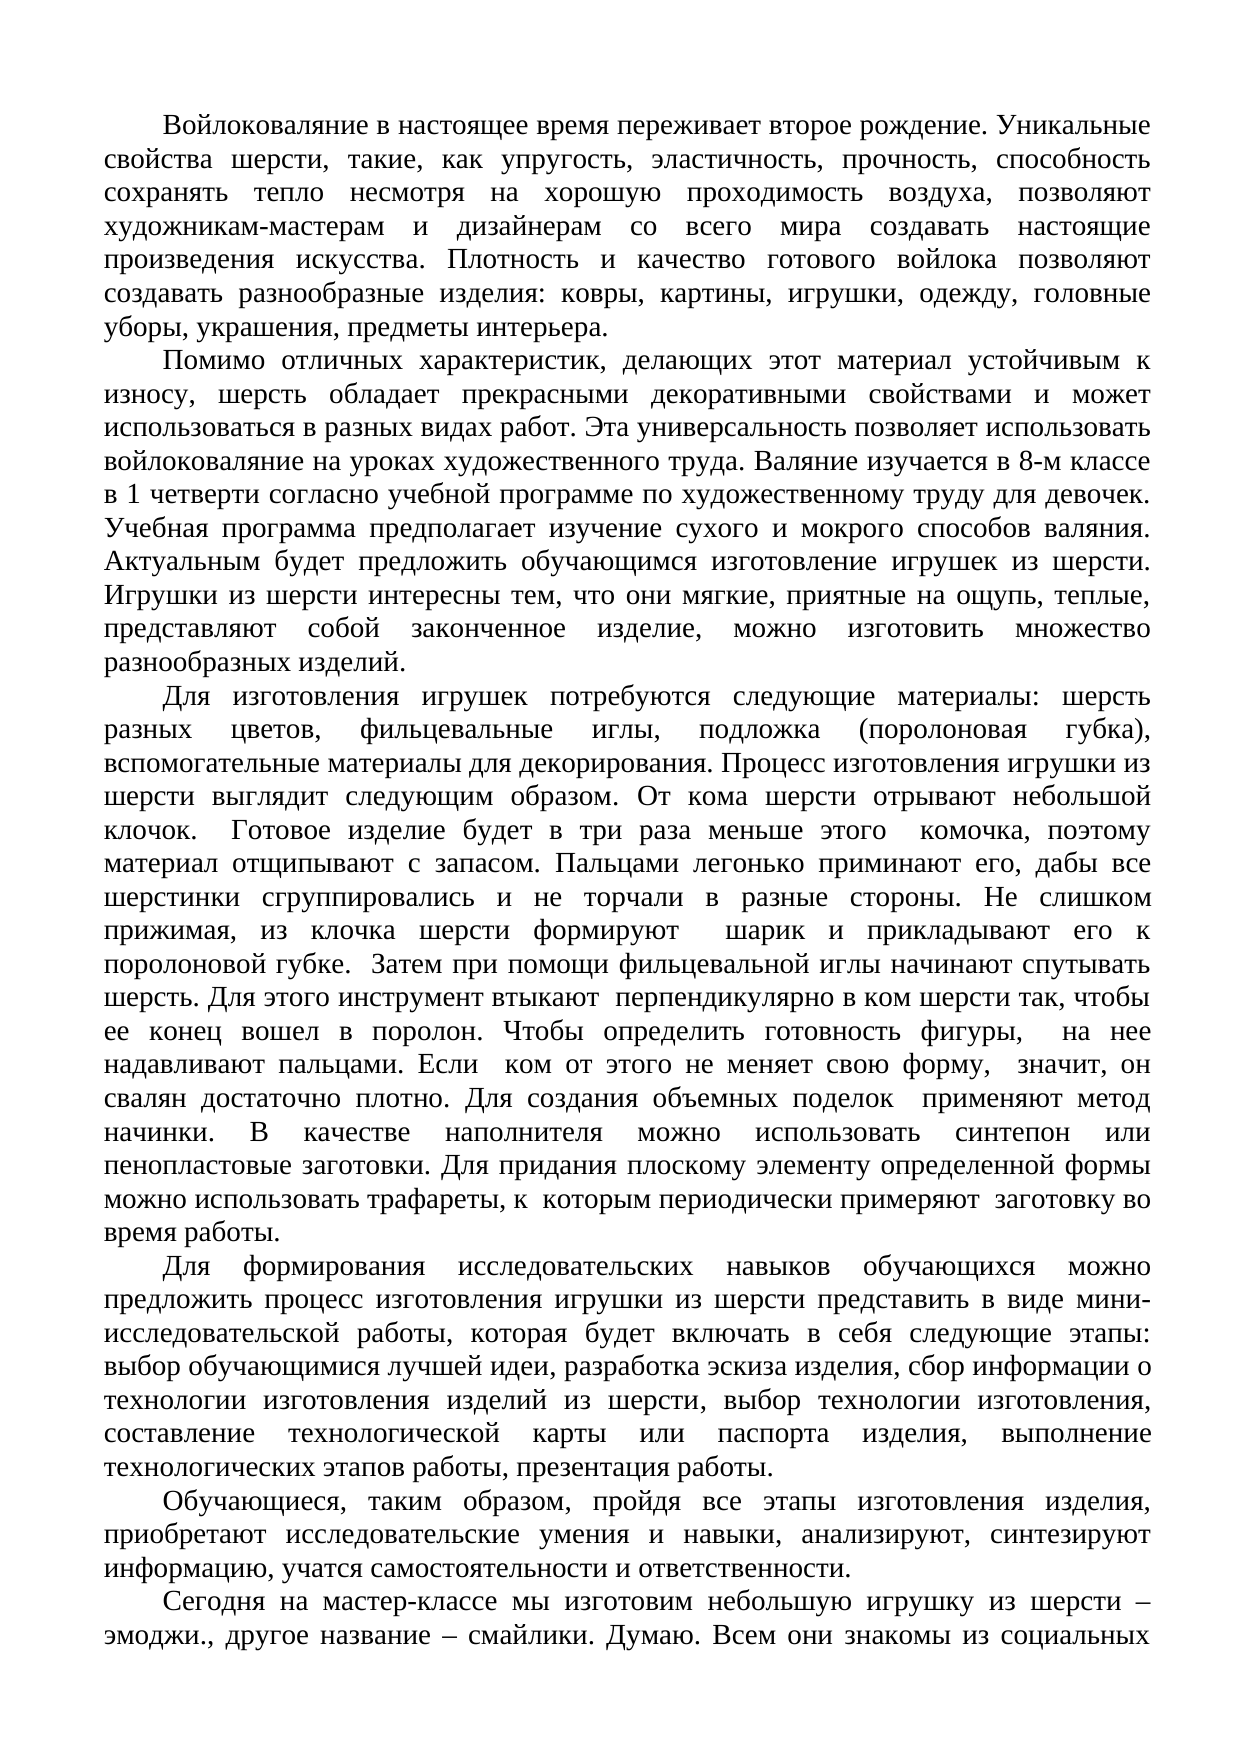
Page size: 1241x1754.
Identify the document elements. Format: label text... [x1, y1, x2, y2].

text Войлоковаляние в настоящее время переживает второе рождение. Уникальные свойства шерсти, такие, как упругость, эластичность, прочность, способность сохранять тепло несмотря на хорошую проходимость воздуха, позволяют художникам-мастерам и дизайнерам со всего мира создавать настоящие произведения искусства. Плотность и качество готового войлока позволяют создавать разнообразные изделия: ковры, картины, игрушки, одежду, головные уборы, украшения, предметы интерьера. [103, 107, 1152, 342]
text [103, 1583, 1152, 1650]
text Для изготовления игрушек потребуются следующие материалы: шерсть разных цветов, фильцевальные иглы, подложка (поролоновая губка), вспомогательные материалы для декорирования. Процесс изготовления игрушки из шерсти выглядит следующим образом. От кома шерсти отрывают небольшой клочок. Готовое изделие будет в три раза меньше этого комочка, поэтому материал отщипывают с запасом. Пальцами легонько приминают его, дабы все шерстинки сгруппировались и не торчали в разные стороны. Не слишком прижимая, из клочка шерсти формируют шарик и прикладывают его к поролоновой губке. Затем при помощи фильцевальной иглы начинают спутывать шерсть. Для этого инструмент втыкают перпендикулярно в ком шерсти так, чтобы ее конец вошел в поролон. Чтобы определить готовность фигуры, на нее надавливают пальцами. Если ком от этого не меняет свою форму, значит, он свалян достаточно плотно. Для создания объемных поделок применяют метод начинки. В качестве наполнителя можно использовать синтепон или пенопластовые заготовки. Для придания плоскому элементу определенной формы можно использовать трафареты, к которым периодически примеряют заготовку во время работы. [103, 678, 1152, 1248]
text Для формирования исследовательских навыков обучающихся можно предложить процесс изготовления игрушки из шерсти представить в виде мини-исследовательской работы, которая будет включать в себя следующие этапы: выбор обучающимися лучшей идеи, разработка эскиза изделия, сбор информации о технологии изготовления изделий из шерсти, выбор технологии изготовления, составление технологической карты или паспорта изделия, выполнение технологических этапов работы, презентация работы. [103, 1248, 1152, 1483]
text Обучающиеся, таким образом, пройдя все этапы изготовления изделия, приобретают исследовательские умения и навыки, анализируют, синтезируют информацию, учатся самостоятельности и ответственности. [103, 1483, 1152, 1583]
text Помимо отличных характеристик, делающих этот материал устойчивым к износу, шерсть обладает прекрасными декоративными свойствами и может использоваться в разных видах работ. Эта универсальность позволяет использовать войлоковаляние на уроках художественного труда. Валяние изучается в 8-м классе в 1 четверти согласно учебной программе по художественному труду для девочек. Учебная программа предполагает изучение сухого и мокрого способов валяния. Актуальным будет предложить обучающимся изготовление игрушек из шерсти. Игрушки из шерсти интересны тем, что они мягкие, приятные на ощупь, теплые, представляют собой законченное изделие, можно изготовить множество разнообразных изделий. [103, 342, 1152, 678]
